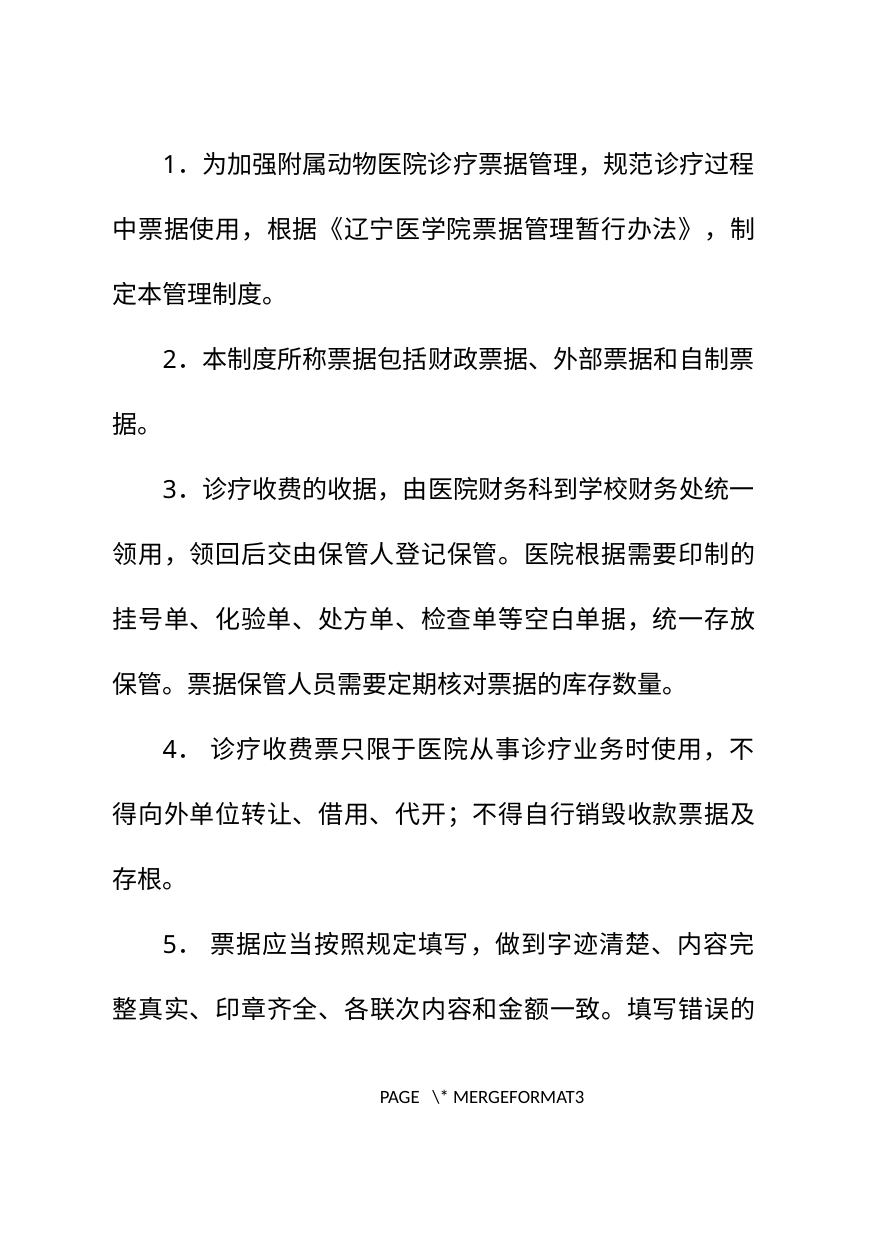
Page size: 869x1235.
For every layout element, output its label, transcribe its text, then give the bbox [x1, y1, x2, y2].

text 1．为加强附属动物医院诊疗票据管理，规范诊疗过程中票据使用，根据《辽宁医学院票据管理暂行办法》，制定本管理制度。 [112, 130, 756, 325]
text 2．本制度所称票据包括财政票据、外部票据和自制票据。 [112, 325, 756, 455]
text 4． 诊疗收费票只限于医院从事诊疗业务时使用，不得向外单位转让、借用、代开；不得自行销毁收款票据及存根。 [112, 715, 756, 910]
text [112, 910, 756, 1040]
text 3．诊疗收费的收据，由医院财务科到学校财务处统一领用，领回后交由保管人登记保管。医院根据需要印制的挂号单、化验单、处方单、检查单等空白单据，统一存放保管。票据保管人员需要定期核对票据的库存数量。 [112, 455, 756, 715]
